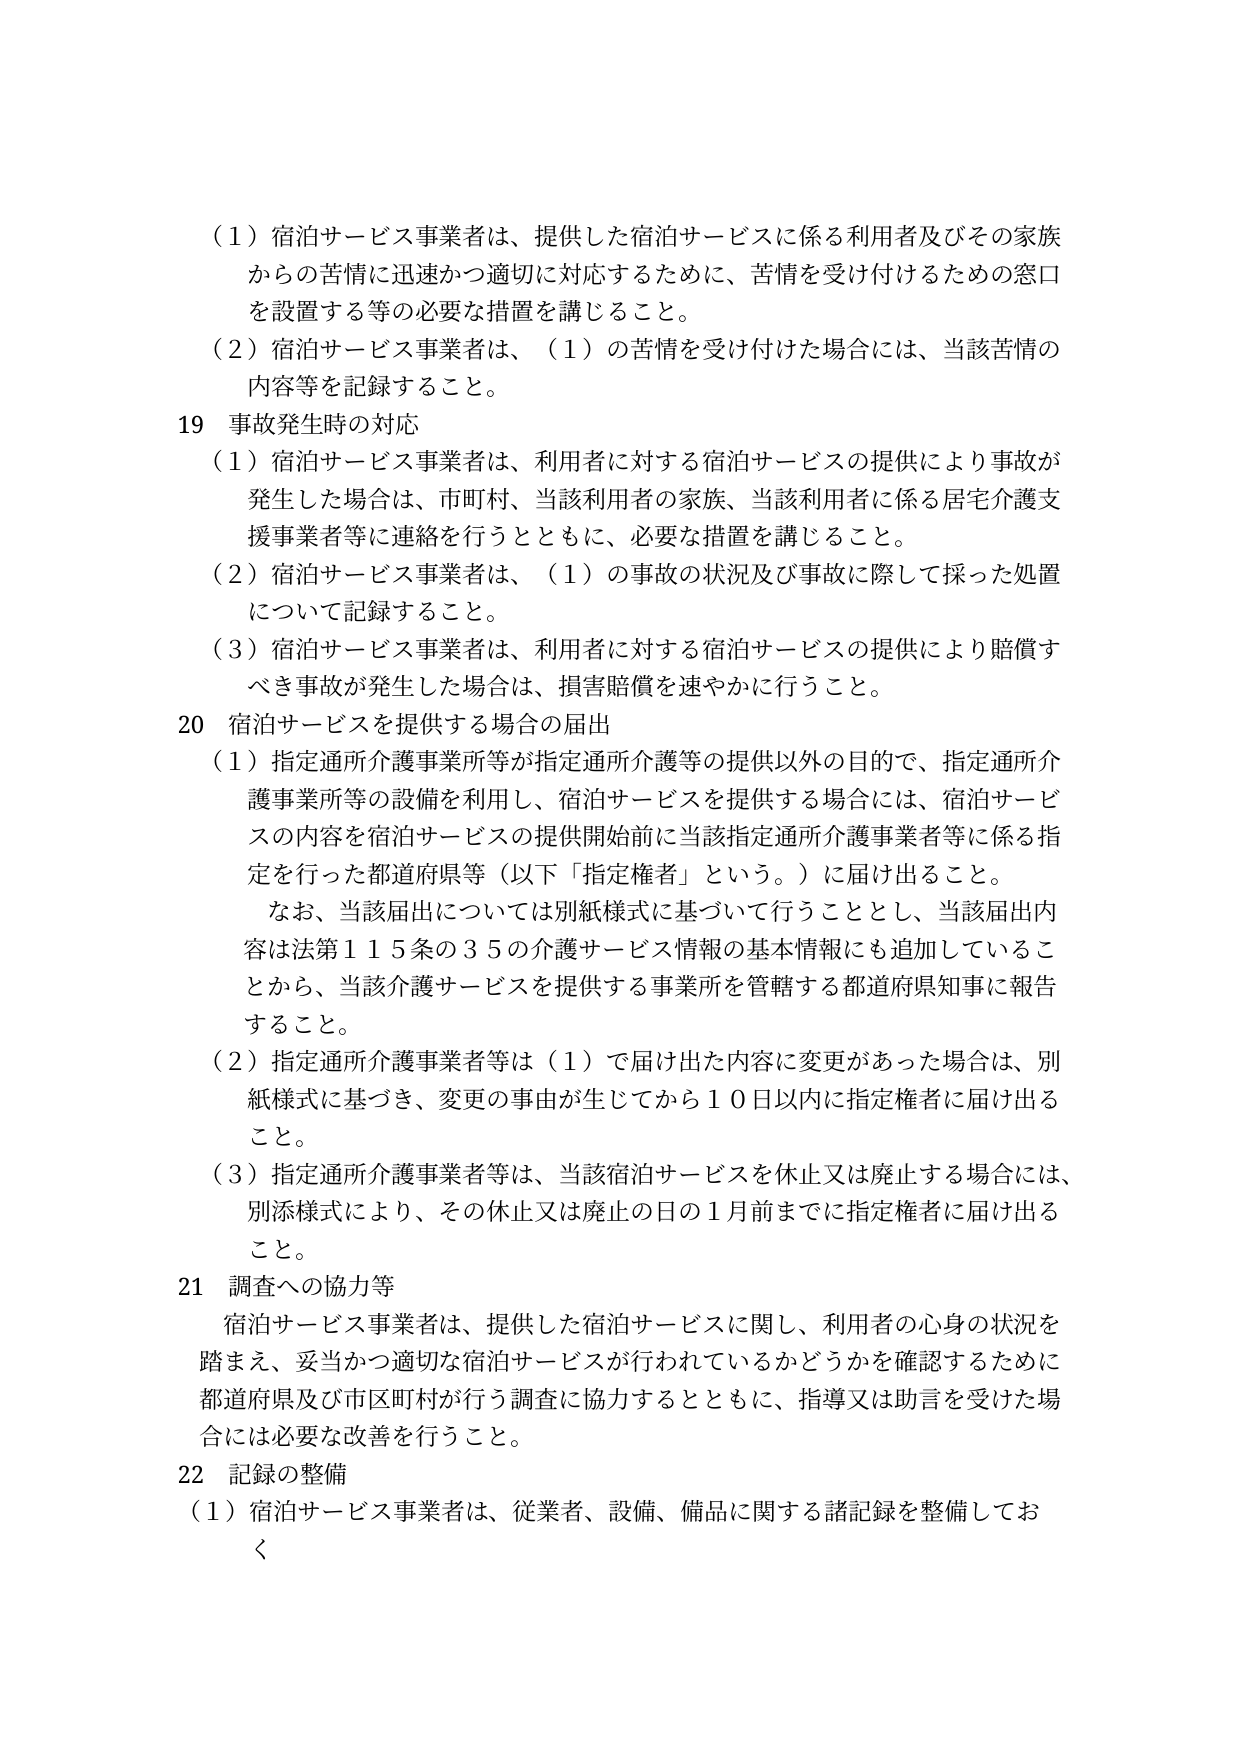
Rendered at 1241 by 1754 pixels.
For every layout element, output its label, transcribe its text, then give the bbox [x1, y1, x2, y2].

text （１）宿泊サービス事業者は、利用者に対する宿泊サービスの提供により事故が発生した場合は、市町村、当該利用者の家族、当該利用者に係る居宅介護支援事業者等に連絡を行うとともに、必要な措置を講じること。 [199, 442, 1063, 554]
text 20 宿泊サービスを提供する場合の届出 [177, 704, 1063, 742]
text （２）指定通所介護事業者等は（１）で届け出た内容に変更があった場合は、別紙様式に基づき、変更の事由が生じてから１０日以内に指定権者に届け出ること。 [199, 1042, 1063, 1154]
text （３）宿泊サービス事業者は、利用者に対する宿泊サービスの提供により賠償すべき事故が発生した場合は、損害賠償を速やかに行うこと。 [199, 629, 1063, 704]
text （１）指定通所介護事業所等が指定通所介護等の提供以外の目的で、指定通所介護事業所等の設備を利用し、宿泊サービスを提供する場合には、宿泊サービスの内容を宿泊サービスの提供開始前に当該指定通所介護事業者等に係る指定を行った都道府県等（以下「指定権者」という。）に届け出ること。 [199, 742, 1063, 892]
text なお、当該届出については別紙様式に基づいて行うこととし、当該届出内容は法第１１５条の３５の介護サービス情報の基本情報にも追加していることから、当該介護サービスを提供する事業所を管轄する都道府県知事に報告すること。 [243, 892, 1063, 1042]
text （１）宿泊サービス事業者は、提供した宿泊サービスに係る利用者及びその家族からの苦情に迅速かつ適切に対応するために、苦情を受け付けるための窓口を設置する等の必要な措置を講じること。 [199, 217, 1063, 329]
text 19 事故発生時の対応 [177, 404, 1063, 442]
text 宿泊サービス事業者は、提供した宿泊サービスに関し、利用者の心身の状況を踏まえ、妥当かつ適切な宿泊サービスが行われているかどうかを確認するために都道府県及び市区町村が行う調査に協力するとともに、指導又は助言を受けた場合には必要な改善を行うこと。 [199, 1304, 1063, 1454]
text 21 調査への協力等 [177, 1267, 1063, 1304]
text （２）宿泊サービス事業者は、（１）の苦情を受け付けた場合には、当該苦情の内容等を記録すること。 [199, 329, 1063, 404]
text （１）宿泊サービス事業者は、従業者、設備、備品に関する諸記録を整備しておく [177, 1492, 1063, 1567]
text （３）指定通所介護事業者等は、当該宿泊サービスを休止又は廃止する場合には、別添様式により、その休止又は廃止の日の１月前までに指定権者に届け出ること。 [199, 1154, 1063, 1267]
text （２）宿泊サービス事業者は、（１）の事故の状況及び事故に際して採った処置について記録すること。 [199, 554, 1063, 629]
text 22 記録の整備 [177, 1454, 1063, 1492]
